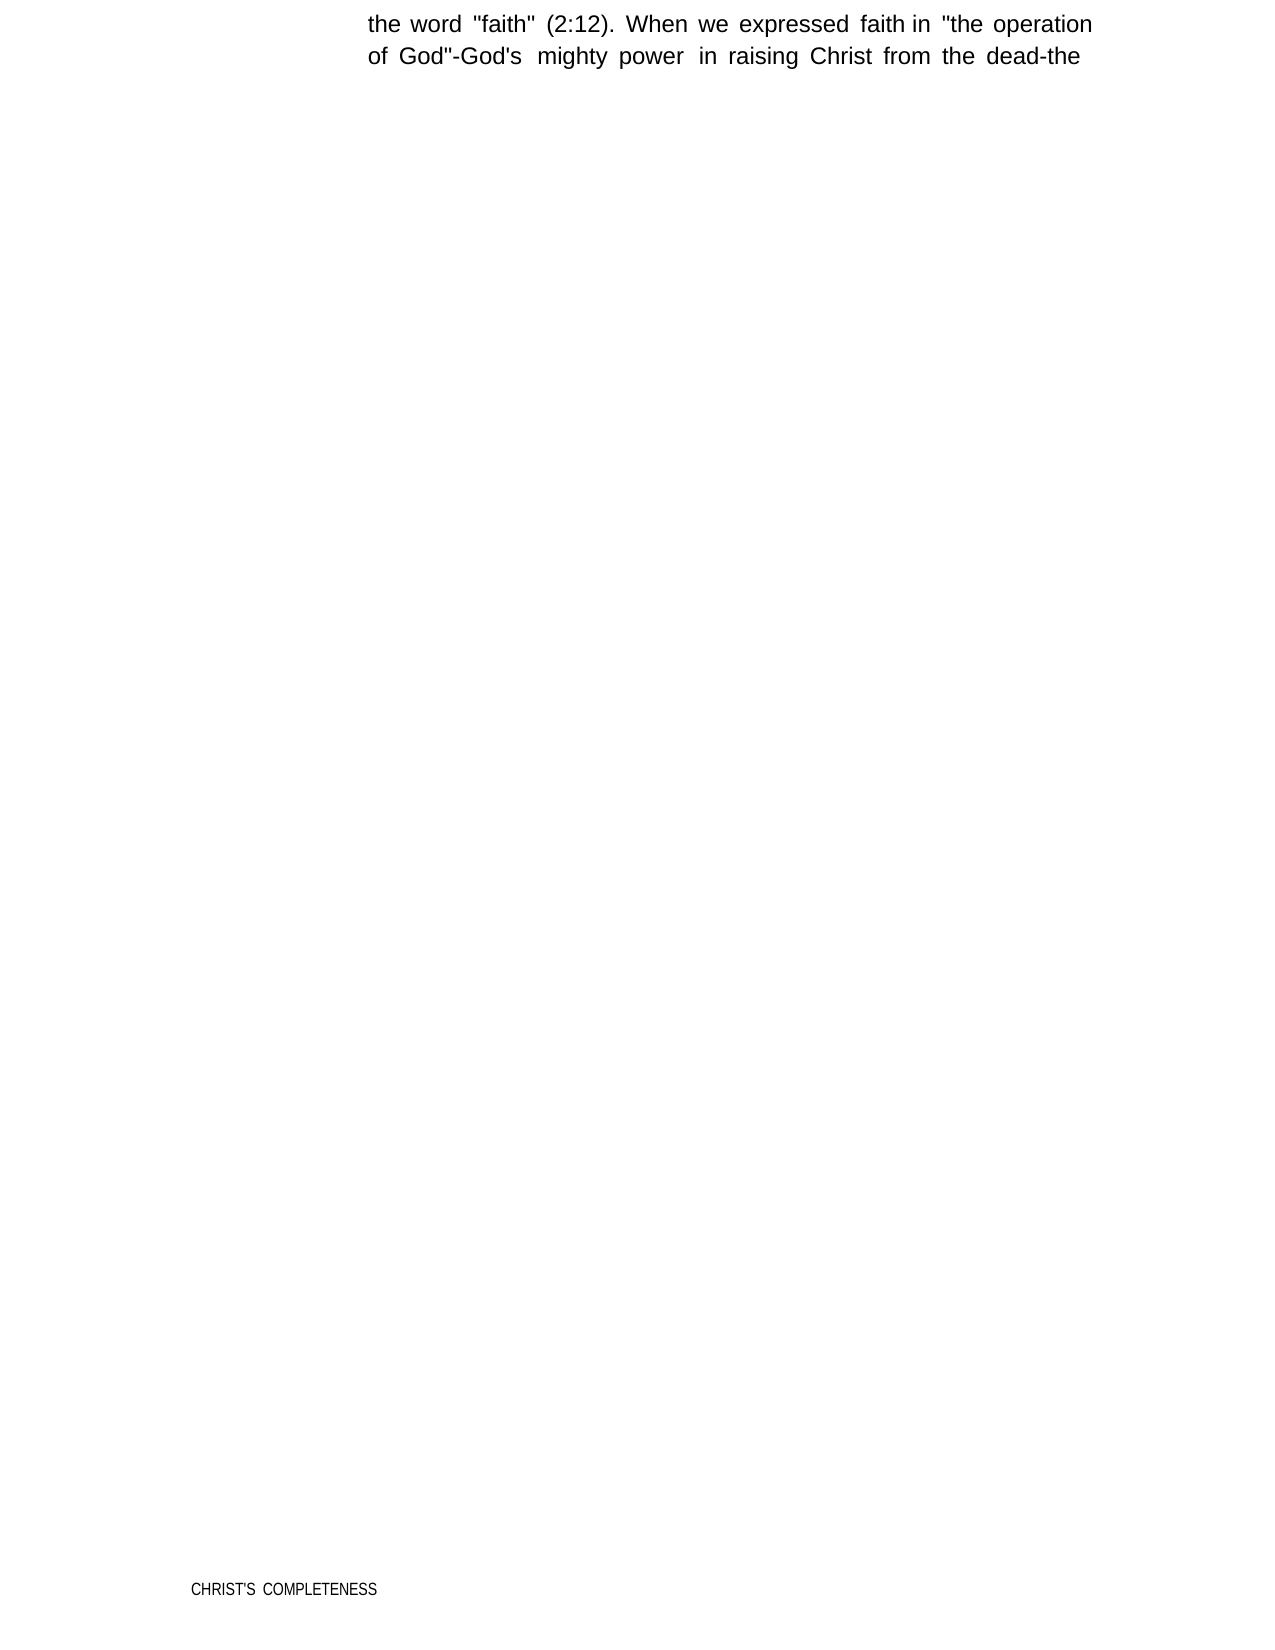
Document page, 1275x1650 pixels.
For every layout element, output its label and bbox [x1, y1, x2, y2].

text [367, 10, 1104, 69]
